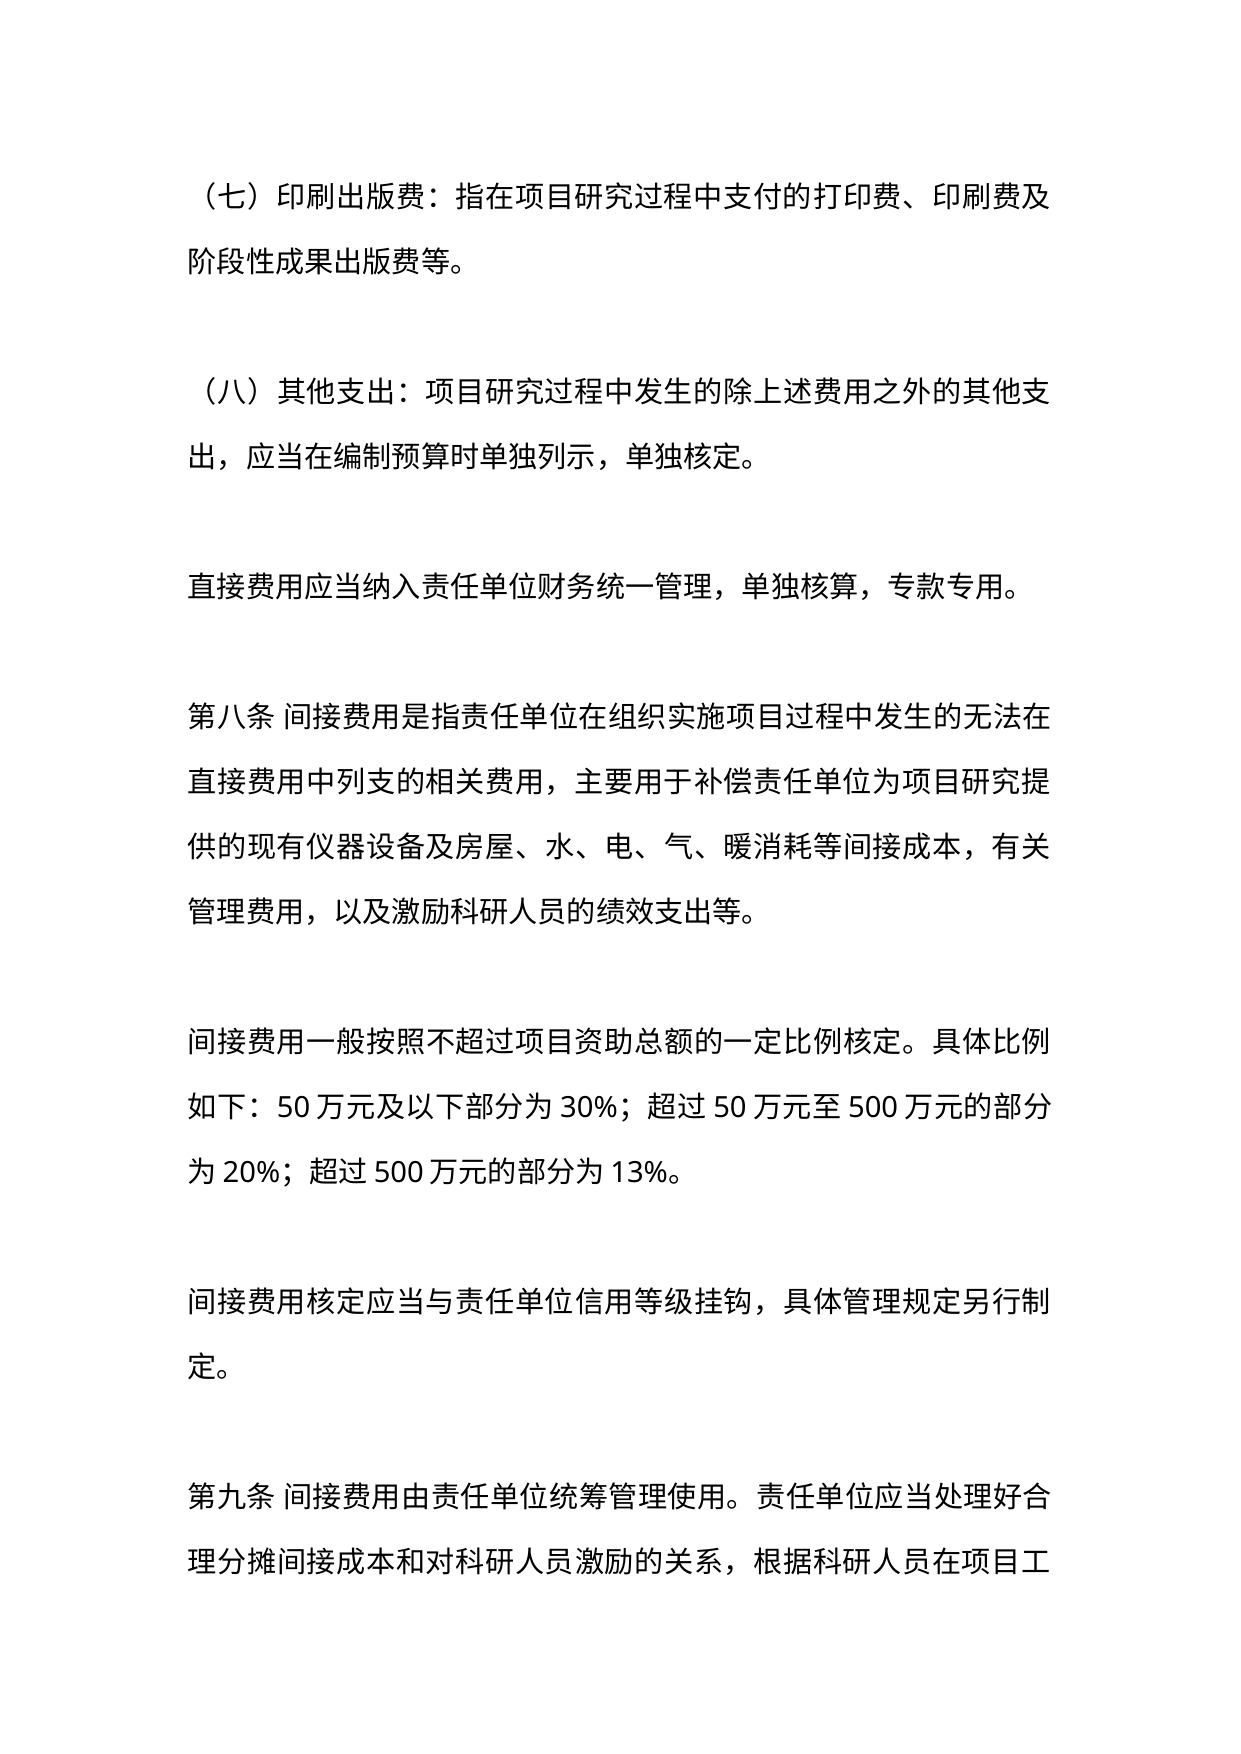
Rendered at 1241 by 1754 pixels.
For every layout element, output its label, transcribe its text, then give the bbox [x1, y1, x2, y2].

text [187, 1462, 1053, 1592]
text （八）其他支出：项目研究过程中发生的除上述费用之外的其他支出，应当在编制预算时单独列示，单独核定。 [187, 357, 1053, 487]
text 直接费用应当纳入责任单位财务统一管理，单独核算，专款专用。 [187, 552, 1053, 617]
text 间接费用核定应当与责任单位信用等级挂钩，具体管理规定另行制定。 [187, 1267, 1053, 1397]
text 间接费用一般按照不超过项目资助总额的一定比例核定。具体比例如下：50万元及以下部分为30%；超过50万元至500万元的部分为20%；超过500万元的部分为13%。 [187, 1007, 1053, 1202]
text （七）印刷出版费：指在项目研究过程中支付的打印费、印刷费及阶段性成果出版费等。 [187, 162, 1053, 292]
text 第八条 间接费用是指责任单位在组织实施项目过程中发生的无法在直接费用中列支的相关费用，主要用于补偿责任单位为项目研究提供的现有仪器设备及房屋、水、电、气、暖消耗等间接成本，有关管理费用，以及激励科研人员的绩效支出等。 [187, 682, 1053, 942]
